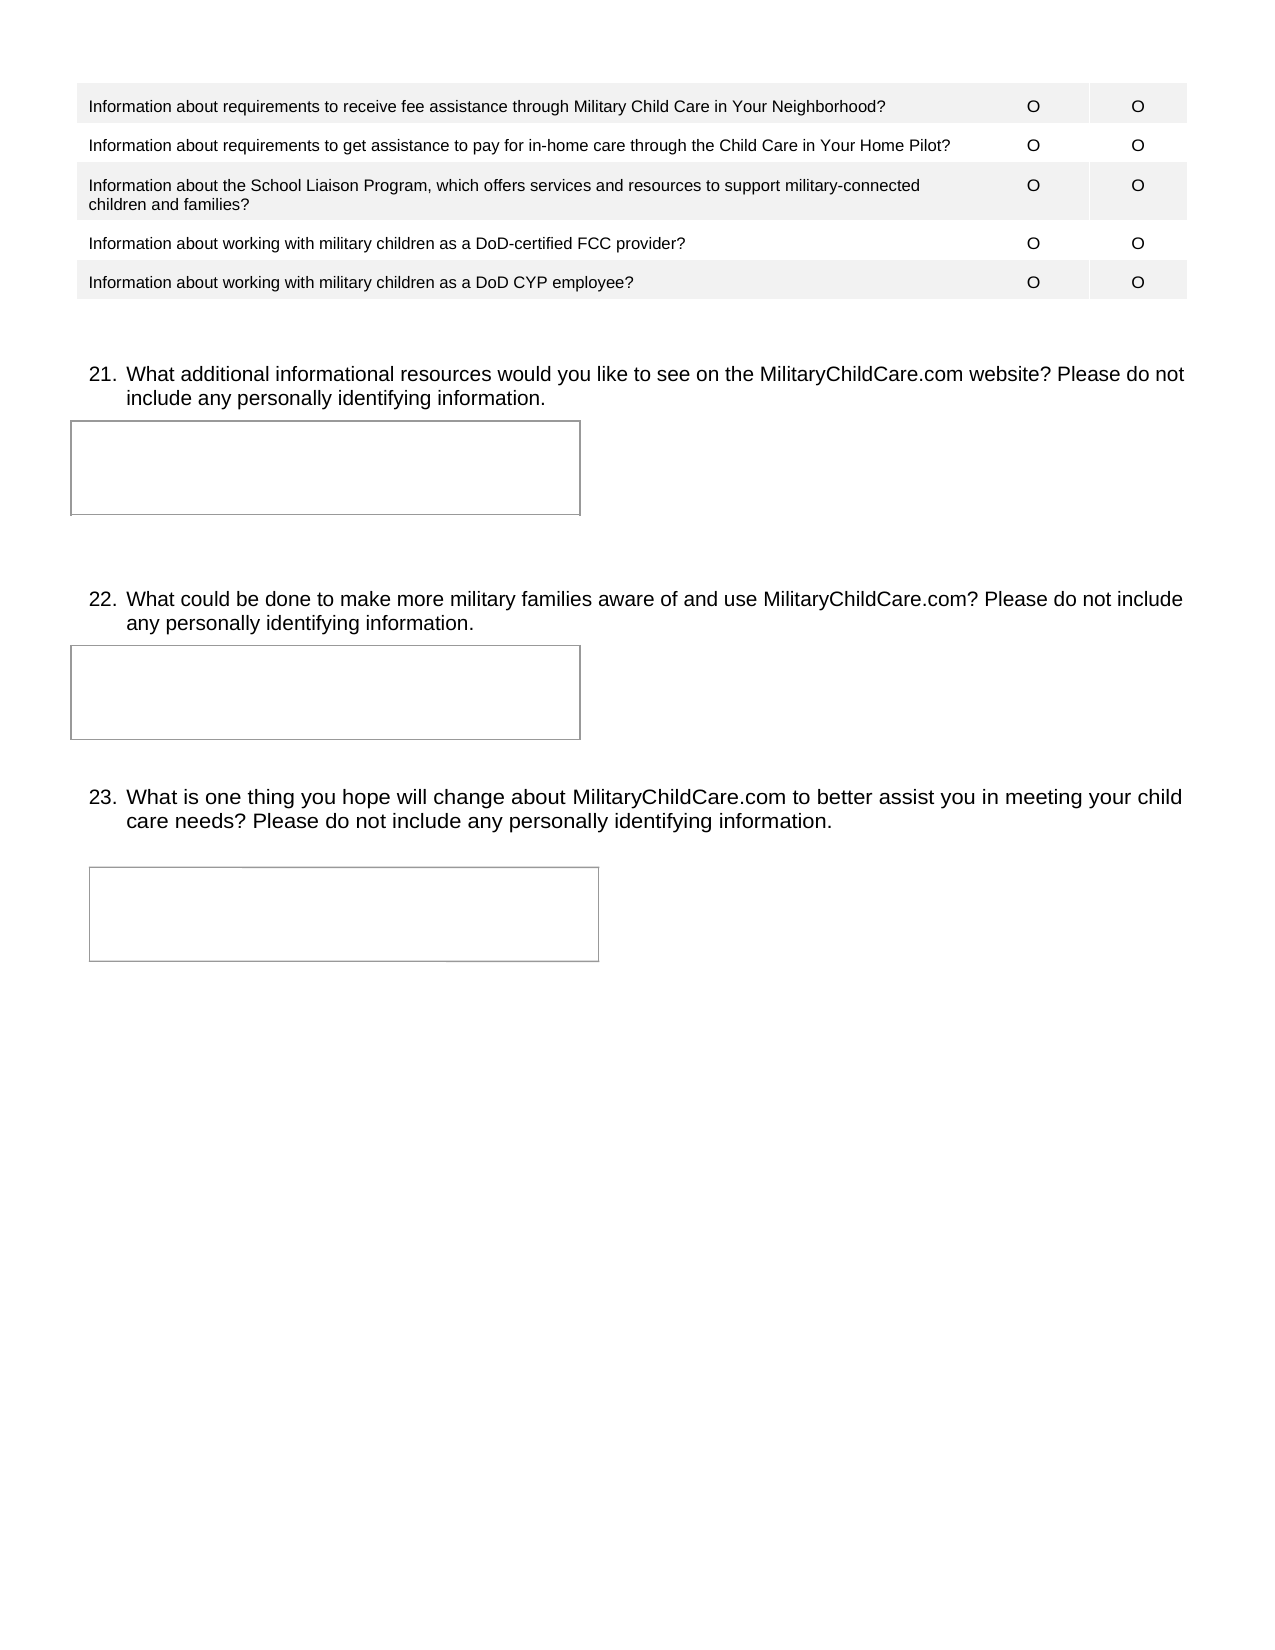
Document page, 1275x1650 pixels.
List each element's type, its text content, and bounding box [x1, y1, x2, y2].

subtitle What could be done to make more military families aware of and use MilitaryChildCare.com? Please do not include any personally identifying information. [88, 587, 1196, 634]
table_cell Information about the School Liaison Program, which offers services and resources to support military-connected children and families? [77, 162, 977, 220]
table_cell O [1090, 220, 1187, 259]
table_cell O [977, 220, 1089, 259]
table_cell O [1090, 123, 1187, 162]
table_cell Information about working with military children as a DoD-certified FCC provider? [77, 220, 977, 259]
table_cell O [977, 162, 1089, 220]
table_cell O [977, 83, 1089, 123]
table_cell O [977, 260, 1089, 299]
table_cell O [1090, 83, 1187, 123]
table_cell Information about requirements to receive fee assistance through Military Child Care in Your Neighborhood? [77, 83, 977, 123]
subtitle What additional informational resources would you like to see on the MilitaryChildCare.com website? Please do not include any personally identifying information. [88, 362, 1196, 410]
table_cell O [1090, 260, 1187, 299]
table_cell O [1090, 162, 1187, 220]
subtitle What is one thing you hope will change about MilitaryChildCare.com to better assist you in meeting your child care needs? Please do not include any personally identifying information. [88, 785, 1196, 833]
table_cell Information about requirements to get assistance to pay for in-home care through the Child Care in Your Home Pilot? [77, 123, 977, 162]
table_cell Information about working with military children as a DoD CYP employee? [77, 260, 977, 299]
table_cell O [977, 123, 1089, 162]
